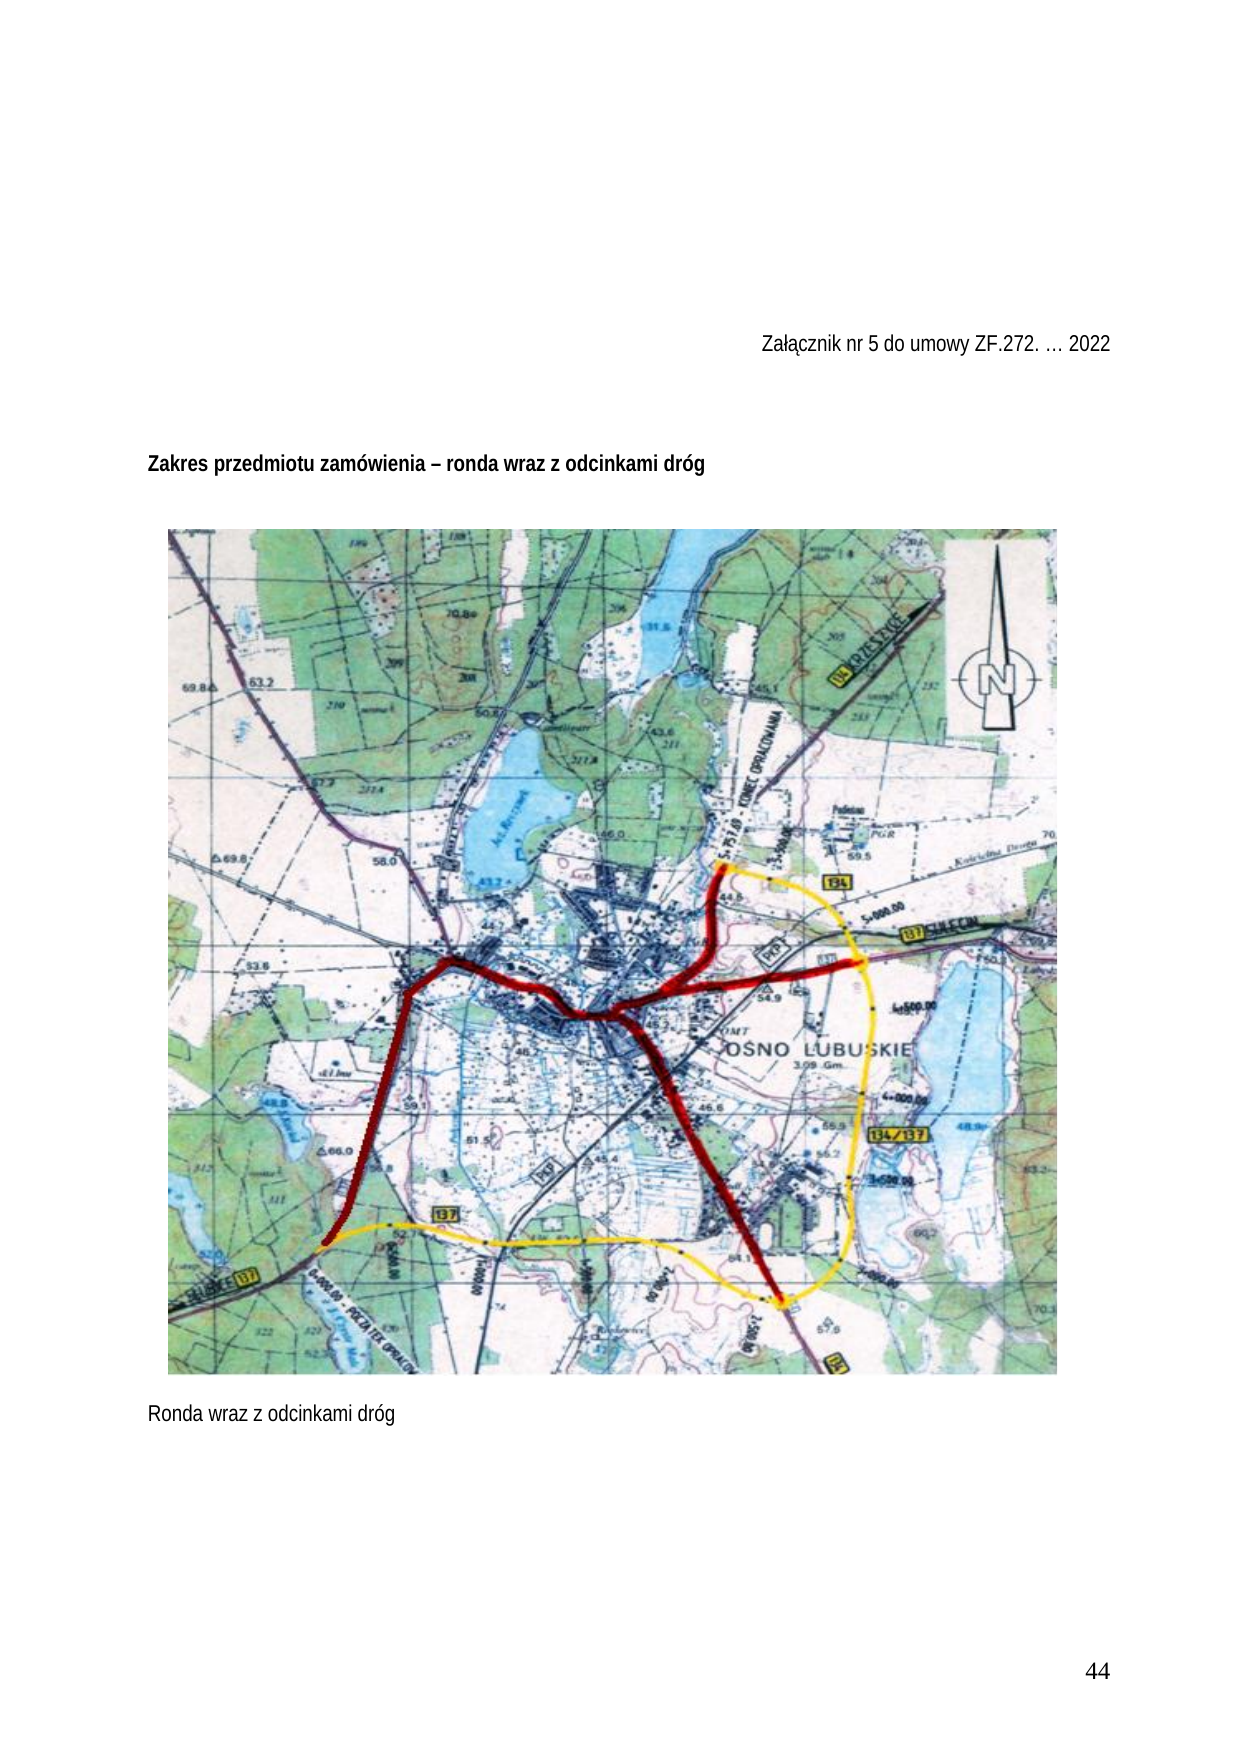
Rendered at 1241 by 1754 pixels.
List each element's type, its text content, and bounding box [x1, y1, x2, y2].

text Załącznik nr 5 do umowy ZF.272. … 2022 [148, 329, 1110, 356]
picture [166, 529, 1057, 1373]
text Zakres przedmiotu zamówienia – ronda wraz z odcinkami dróg [148, 450, 1110, 477]
